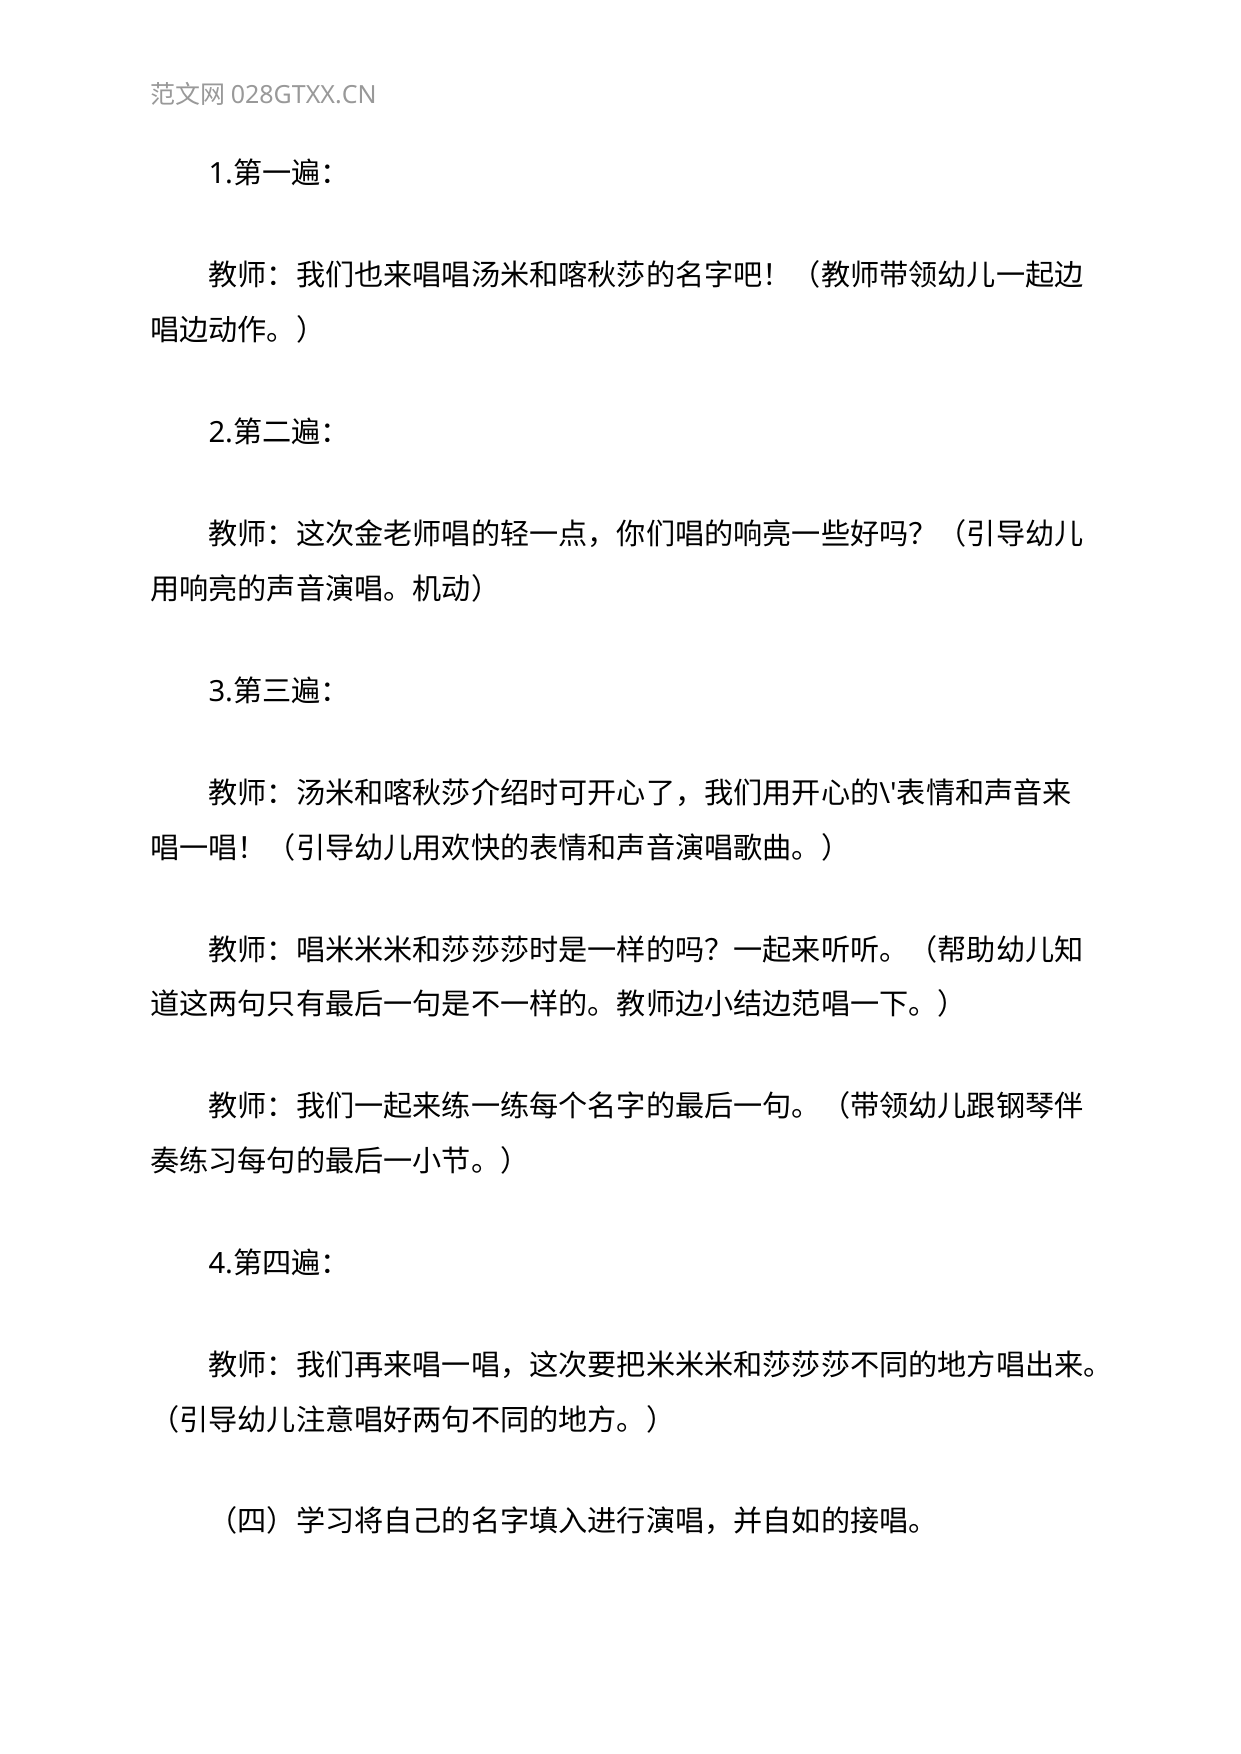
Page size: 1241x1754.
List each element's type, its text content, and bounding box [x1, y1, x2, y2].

text 2.第二遍： [150, 409, 1090, 451]
text （四）学习将自己的名字填入进行演唱，并自如的接唱。 [150, 1498, 1090, 1540]
text 3.第三遍： [150, 667, 1090, 710]
text 教师：我们也来唱唱汤米和喀秋莎的名字吧！（教师带领幼儿一起边唱边动作。） [150, 252, 1090, 349]
text 教师：这次金老师唱的轻一点，你们唱的响亮一些好吗？（引导幼儿用响亮的声音演唱。机动） [150, 511, 1090, 608]
text 4.第四遍： [150, 1239, 1090, 1282]
text 1.第一遍： [150, 150, 1090, 192]
text 教师：汤米和喀秋莎介绍时可开心了，我们用开心的\'表情和声音来唱一唱！（引导幼儿用欢快的表情和声音演唱歌曲。） [150, 769, 1090, 867]
text 教师：我们一起来练一练每个名字的最后一句。（带领幼儿跟钢琴伴奏练习每句的最后一小节。） [150, 1083, 1090, 1180]
text 教师：唱米米米和莎莎莎时是一样的吗？一起来听听。（帮助幼儿知道这两句只有最后一句是不一样的。教师边小结边范唱一下。） [150, 926, 1090, 1023]
text 教师：我们再来唱一唱，这次要把米米米和莎莎莎不同的地方唱出来。（引导幼儿注意唱好两句不同的地方。） [150, 1341, 1090, 1438]
